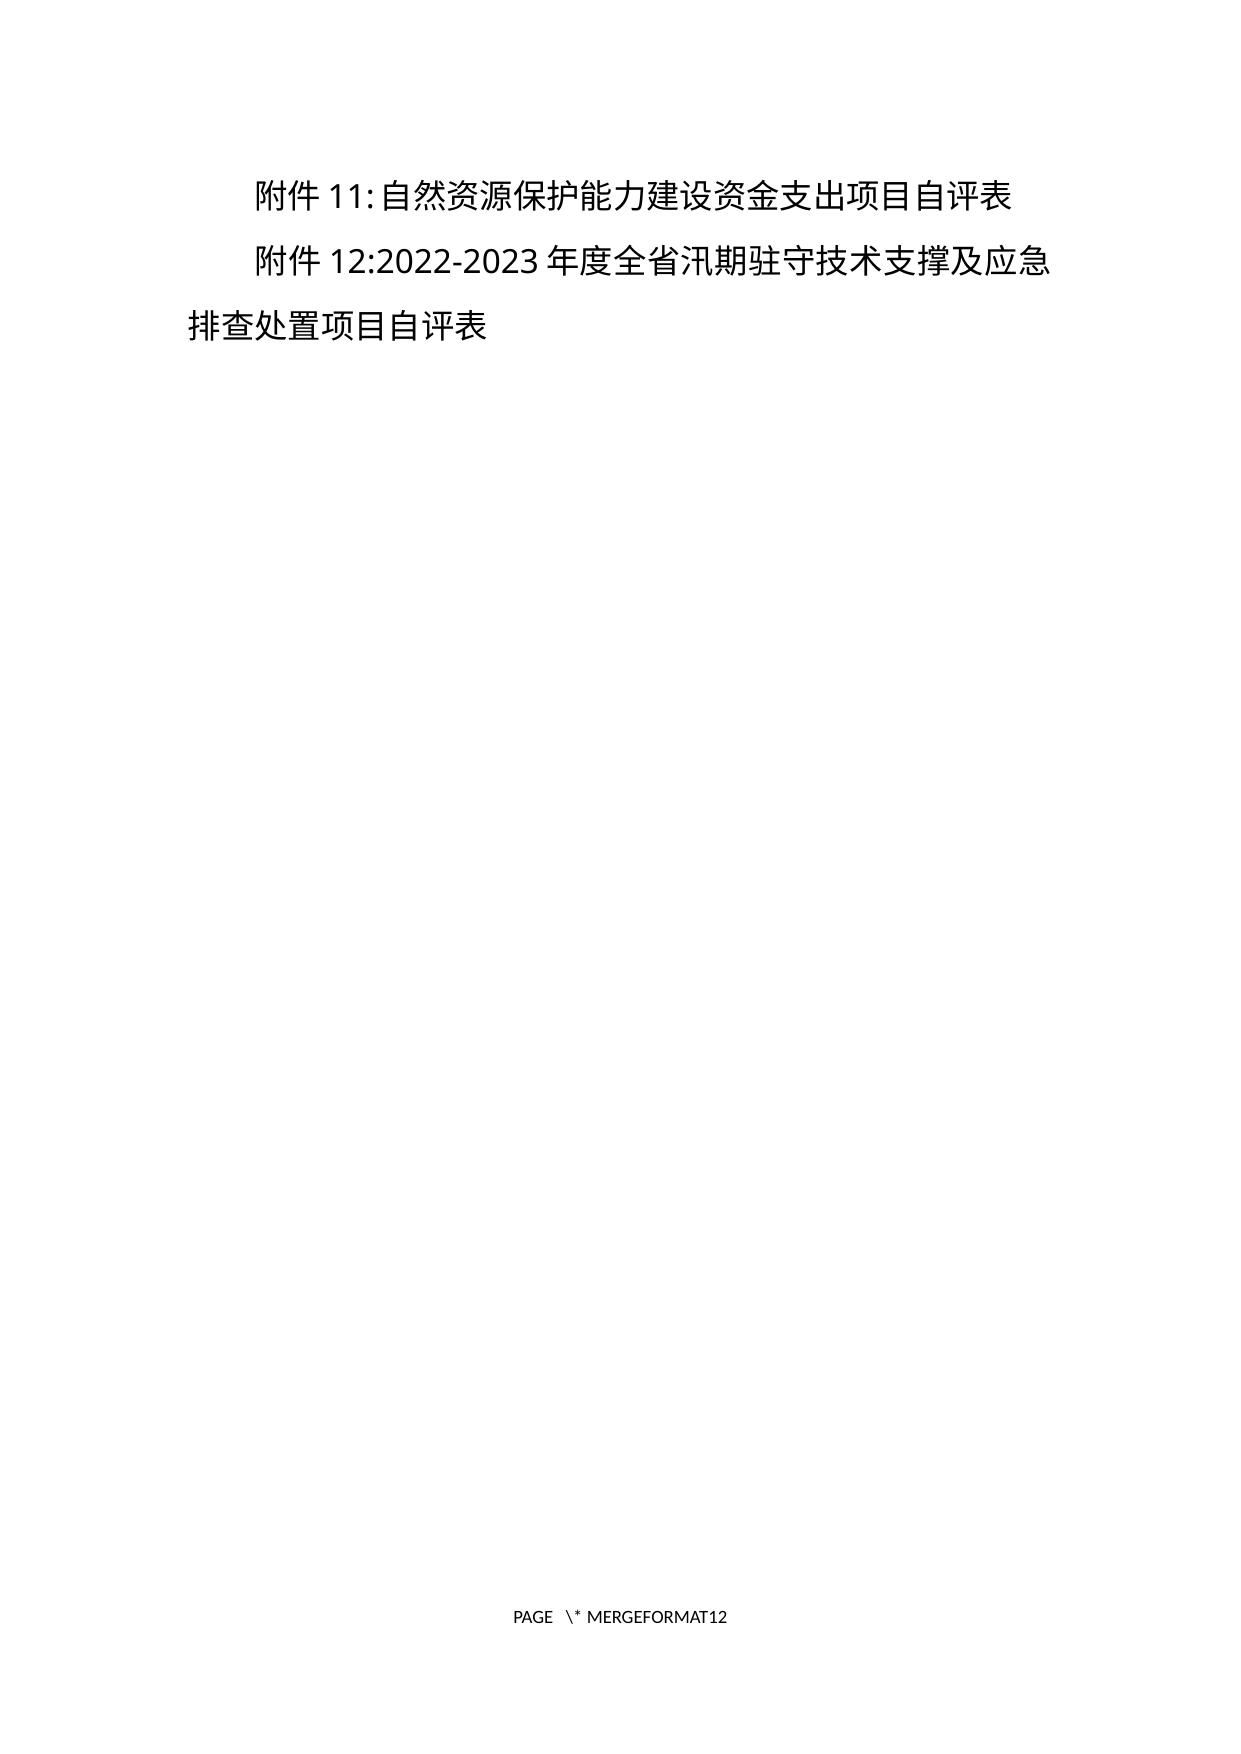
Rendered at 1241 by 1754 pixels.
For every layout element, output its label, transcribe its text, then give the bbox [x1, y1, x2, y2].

text 附件12:2022-2023年度全省汛期驻守技术支撑及应急排查处置项目自评表 [187, 227, 1053, 357]
text 附件11: 自然资源保护能力建设资金支出项目自评表 [187, 162, 1053, 227]
